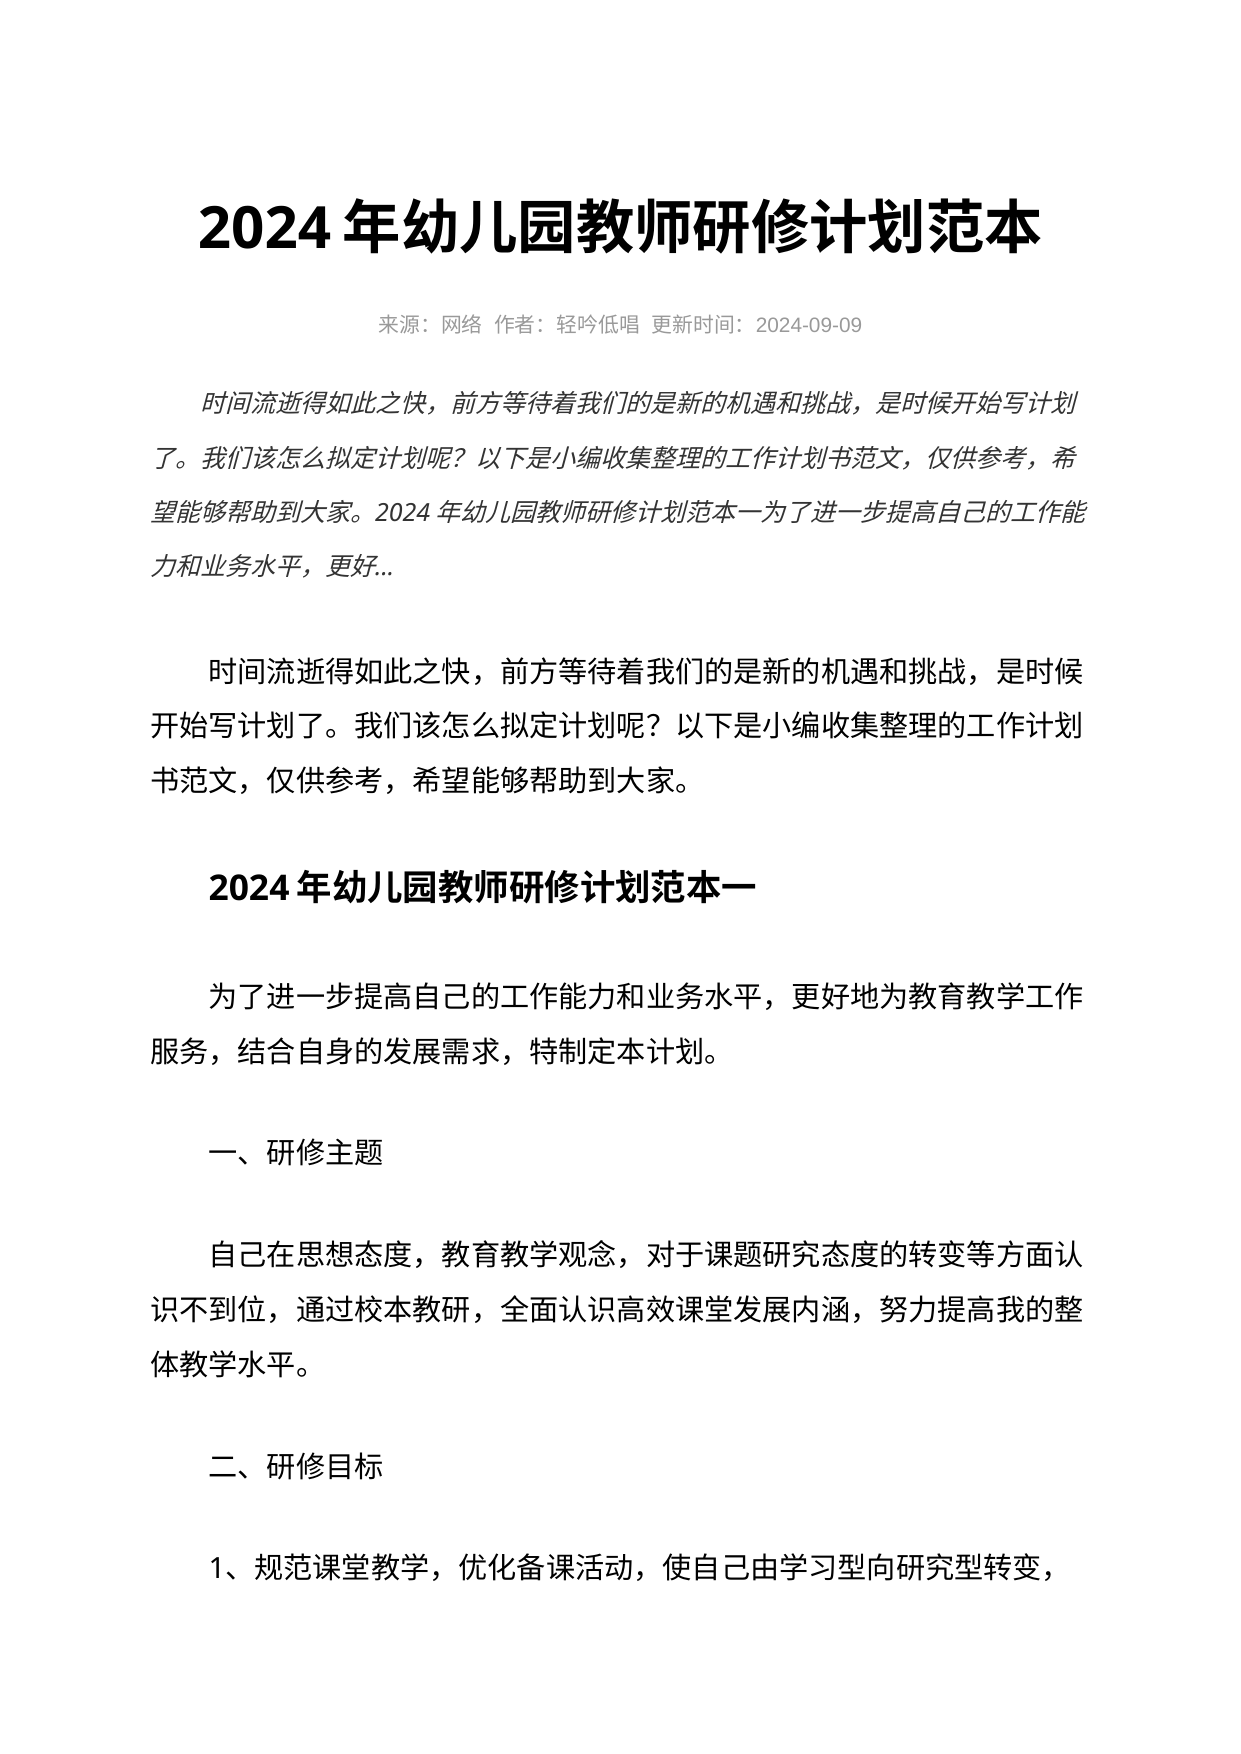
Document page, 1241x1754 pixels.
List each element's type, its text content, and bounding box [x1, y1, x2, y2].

text 为了进一步提高自己的工作能力和业务水平，更好地为教育教学工作服务，结合自身的发展需求，特制定本计划。 [150, 973, 1090, 1070]
text 2024年幼儿园教师研修计划范本一 [150, 860, 1090, 911]
text 二、研修目标 [150, 1443, 1090, 1486]
text 自己在思想态度，教育教学观念，对于课题研究态度的转变等方面认识不到位，通过校本教研，全面认识高效课堂发展内涵，努力提高我的整体教学水平。 [150, 1232, 1090, 1384]
text 一、研修主题 [150, 1130, 1090, 1172]
text 时间流逝得如此之快，前方等待着我们的是新的机遇和挑战，是时候开始写计划了。我们该怎么拟定计划呢？以下是小编收集整理的工作计划书范文，仅供参考，希望能够帮助到大家。 [150, 648, 1090, 800]
text 时间流逝得如此之快，前方等待着我们的是新的机遇和挑战，是时候开始写计划了。我们该怎么拟定计划呢？以下是小编收集整理的工作计划书范文，仅供参考，希望能够帮助到大家。2024年幼儿园教师研修计划范本一为了进一步提高自己的工作能力和业务水平，更好... [150, 384, 1090, 583]
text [150, 1545, 1090, 1587]
text 来源：网络 作者：轻吟低唱 更新时间：2024-09-09 [150, 313, 1090, 337]
subtitle 2024年幼儿园教师研修计划范本 [150, 181, 1090, 266]
